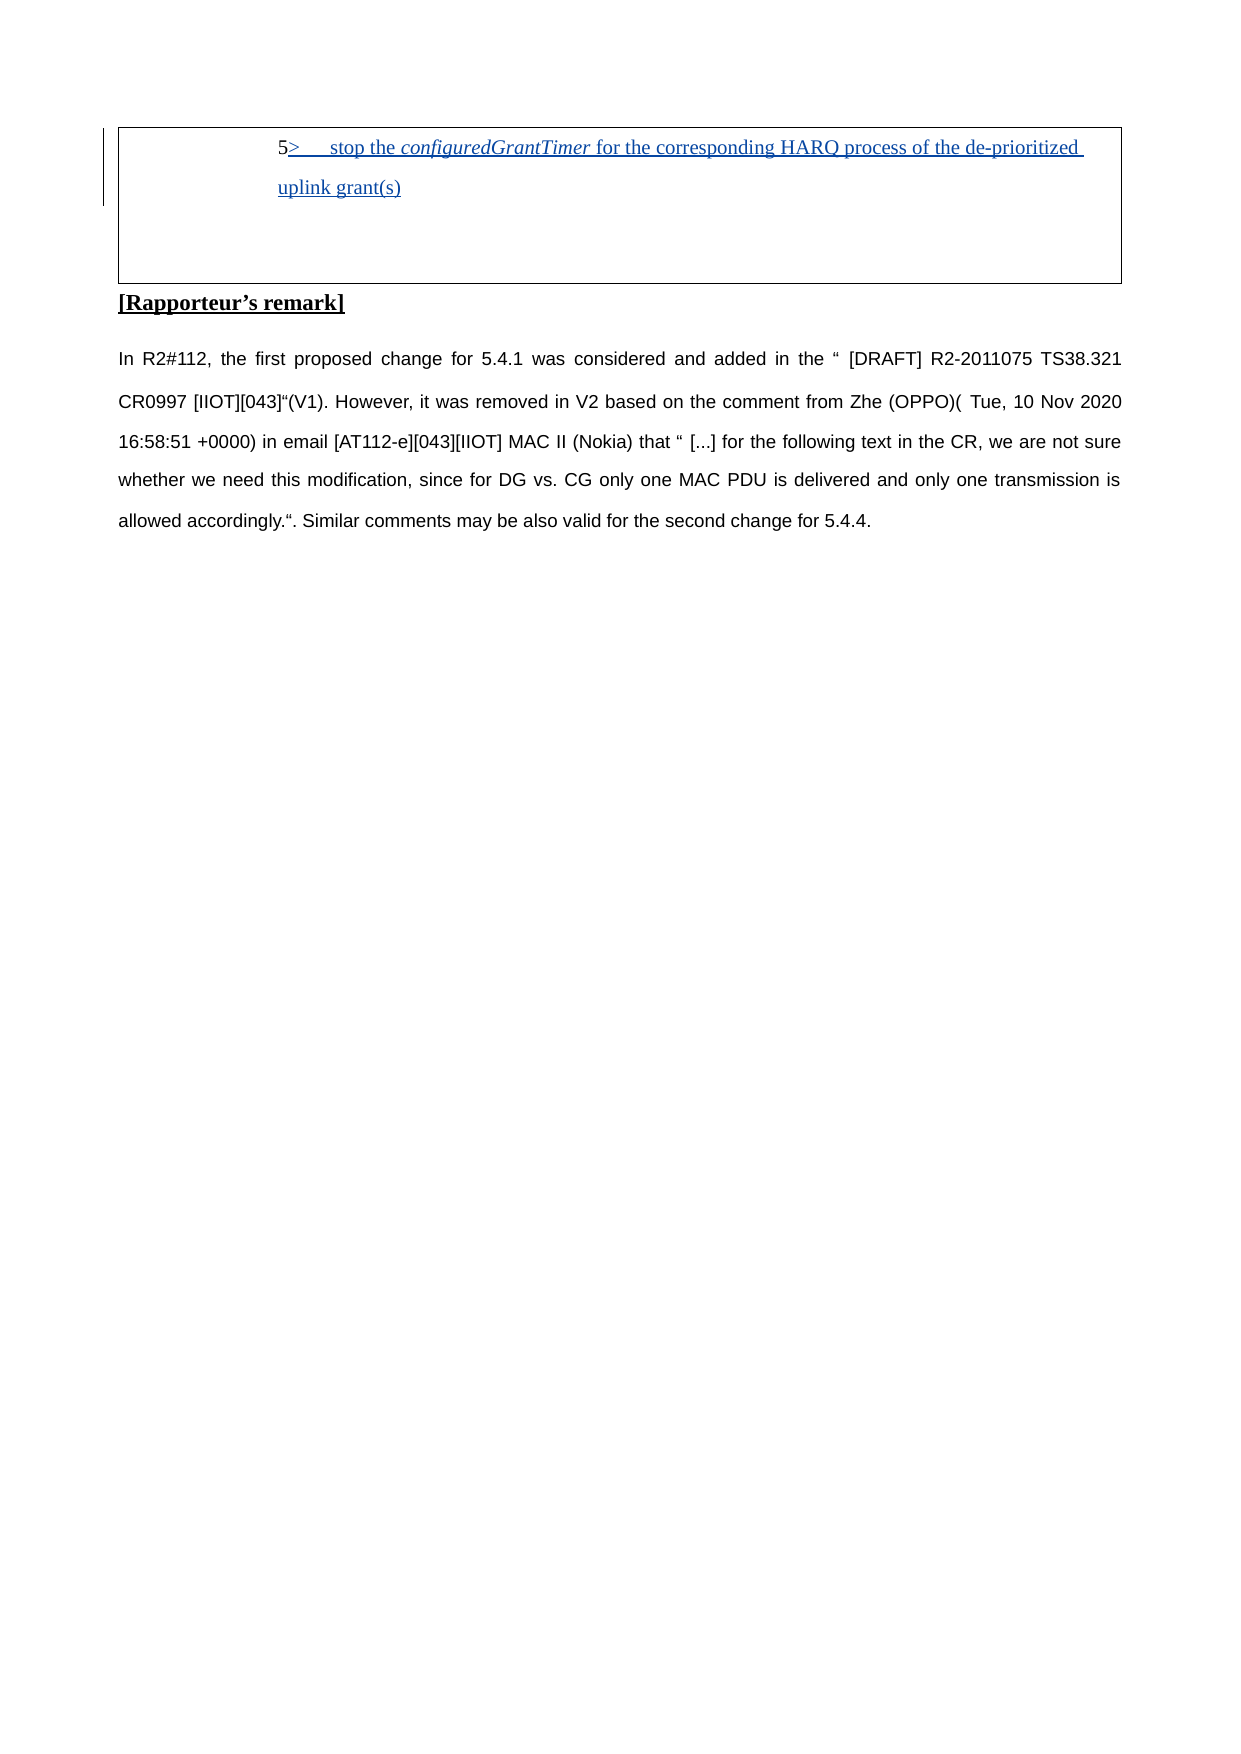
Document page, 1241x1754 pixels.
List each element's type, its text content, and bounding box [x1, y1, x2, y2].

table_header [119, 128, 1121, 283]
text [Rapporteur’s remark] [118, 284, 1122, 321]
text In R2#112, the first proposed change for 5.4.1 was considered and added in the “ [DRAFT] R2-2011075 TS38.321 CR0997 [IIOT][043]“(V1). However, it was removed in V2 based on the comment from Zhe (OPPO)( Tue, 10 Nov 2020 16:58:51 +0000) in email [AT112-e][043][IIOT] MAC II (Nokia) that “ [...] for the following text in the CR, we are not sure whether we need this modification, since for DG vs. CG only one MAC PDU is delivered and only one transmission is allowed accordingly.“. Similar comments may be also valid for the second change for 5.4.4. [118, 340, 1122, 539]
